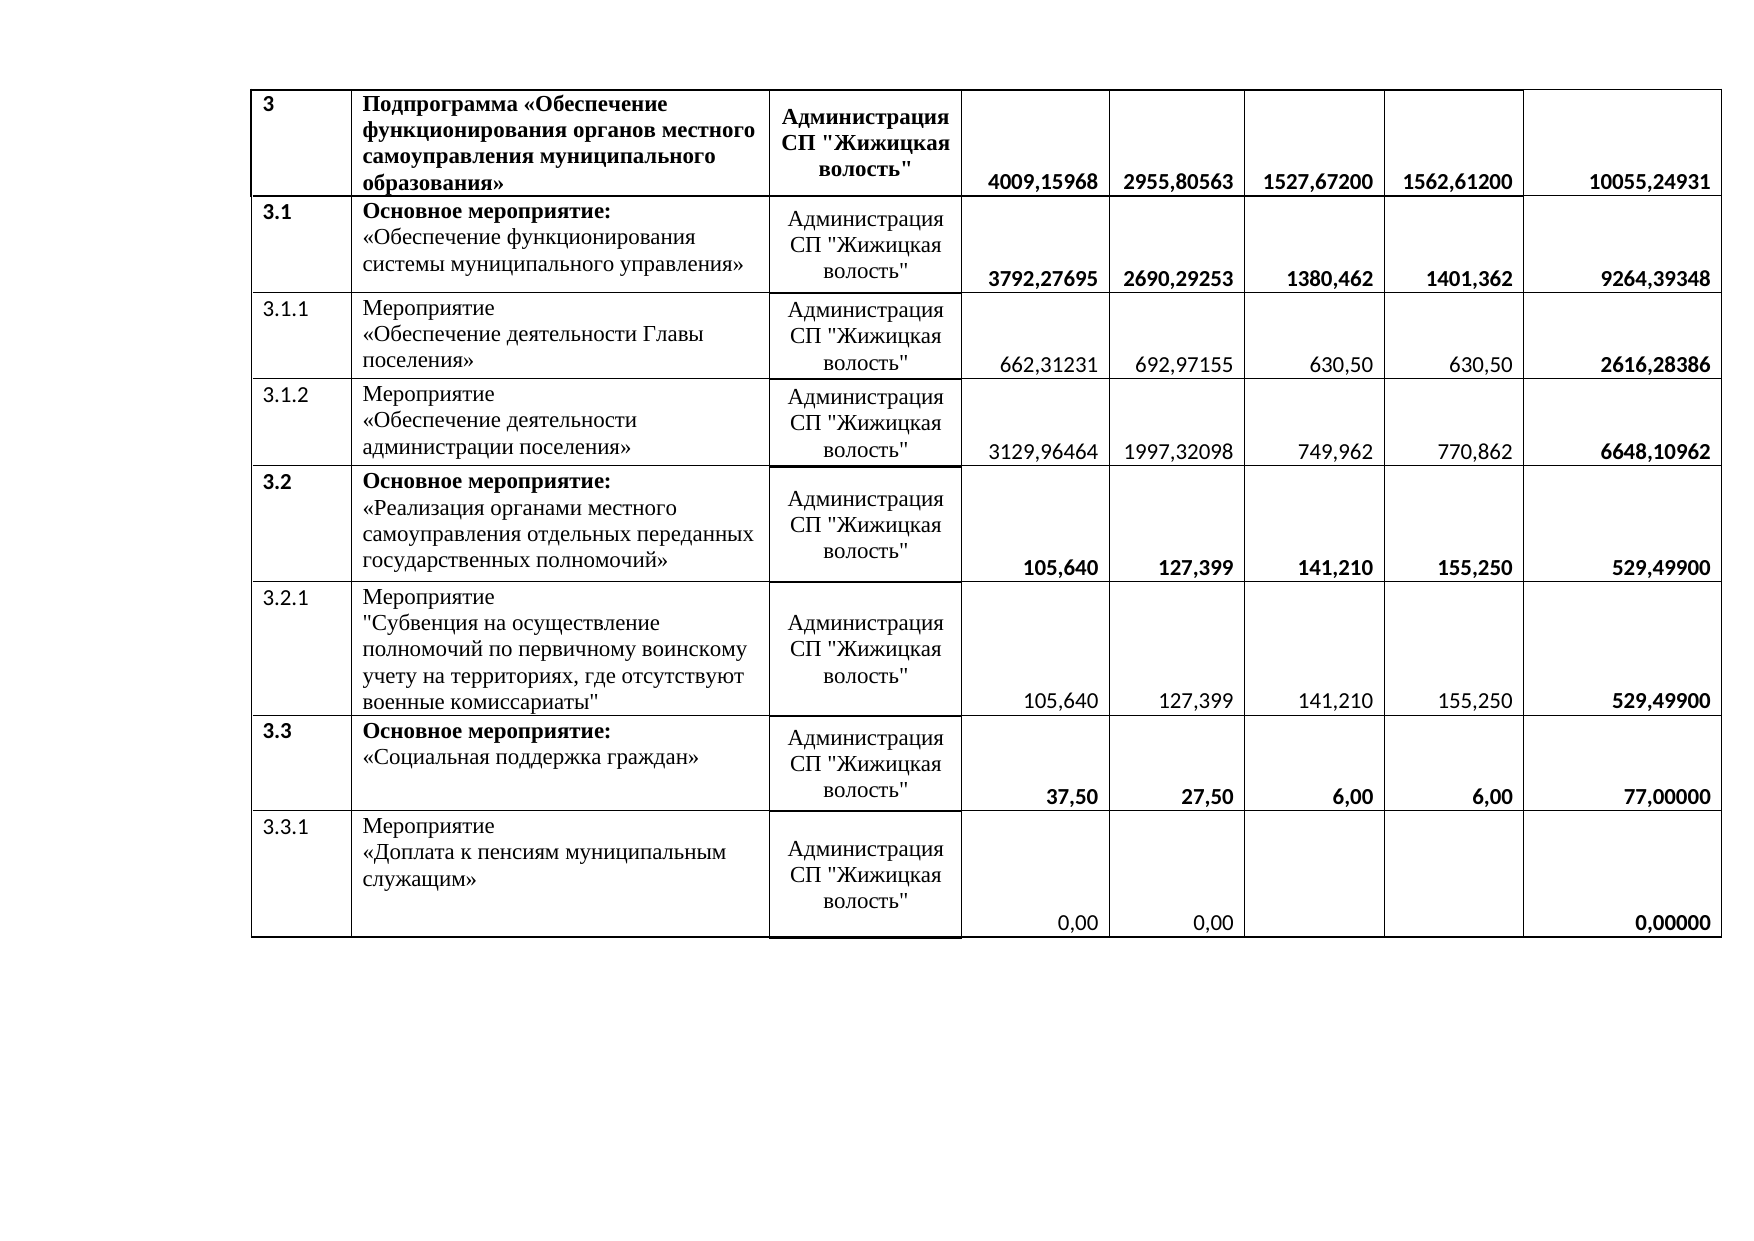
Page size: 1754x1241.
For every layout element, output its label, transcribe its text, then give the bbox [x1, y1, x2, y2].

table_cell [770, 91, 961, 195]
table_cell 105,640 [962, 466, 1109, 581]
table_cell Администрация СП "Жижицкая волость" [770, 294, 961, 378]
table_cell Мероприятие «Обеспечение деятельности Главы поселения» [352, 293, 769, 378]
table_cell Основное мероприятие: «Обеспечение функционирования системы муниципального управления» [352, 197, 769, 292]
table_cell Мероприятие «Доплата к пенсиям муниципальным служащим» [352, 811, 769, 936]
table_cell 770,862 [1385, 379, 1523, 465]
table_cell Администрация СП "Жижицкая волость" [770, 583, 961, 714]
table_cell 77,00000 [1524, 716, 1721, 810]
table_cell 37,50 [962, 716, 1109, 810]
table_cell 127,399 [1110, 582, 1244, 714]
table_cell [1385, 811, 1523, 936]
table_cell [1245, 811, 1384, 936]
table_cell 9264,39348 [1524, 196, 1721, 292]
table_cell 662,31231 [962, 293, 1109, 378]
table_cell 3.3 [252, 716, 351, 810]
table_cell 529,49900 [1524, 466, 1721, 581]
table_cell 3.2.1 [252, 582, 351, 714]
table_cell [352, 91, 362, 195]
table_cell 1380,462 [1245, 197, 1384, 292]
table_cell 3.1 [252, 196, 351, 292]
table_cell Основное мероприятие: «Социальная поддержка граждан» [352, 716, 769, 810]
table_cell 27,50 [1110, 716, 1244, 810]
table_cell 2955,80563 [1110, 91, 1244, 195]
table_cell 1527,67200 [1245, 91, 1384, 195]
table_cell 3792,27695 [962, 197, 1109, 292]
table_cell 2616,28386 [1524, 293, 1721, 378]
table_cell 749,962 [1245, 379, 1384, 465]
table_cell 3.2 [252, 466, 351, 581]
table_cell Администрация СП "Жижицкая волость" [770, 380, 961, 465]
table_cell 3 [252, 91, 351, 195]
table_cell 105,640 [962, 582, 1109, 714]
table_cell 3.1.2 [252, 379, 351, 465]
table_cell 141,210 [1245, 582, 1384, 714]
table_cell 3.3.1 [252, 811, 351, 936]
table_cell 692,97155 [1110, 293, 1244, 378]
table_cell 155,250 [1385, 582, 1523, 714]
table_cell 0,00 [1110, 811, 1244, 936]
table_cell 127,399 [1110, 466, 1244, 581]
table_cell 1562,61200 [1385, 91, 1523, 195]
table_cell Основное мероприятие: «Реализация органами местного самоуправления отдельных переданных государственных полномочий» [352, 466, 769, 581]
table_cell Администрация СП "Жижицкая волость" [770, 468, 961, 581]
table_cell Администрация СП "Жижицкая волость" [770, 717, 961, 810]
table_cell 141,210 [1245, 466, 1384, 581]
table_cell 529,49900 [1524, 582, 1721, 714]
table_cell 4009,15968 [962, 91, 1109, 195]
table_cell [770, 812, 961, 936]
table_cell 1997,32098 [1110, 379, 1244, 465]
table_cell 630,50 [1245, 293, 1384, 378]
table_cell 10055,24931 [1524, 90, 1721, 195]
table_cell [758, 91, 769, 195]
table_cell 1401,362 [1385, 197, 1523, 292]
table_cell 2690,29253 [1110, 197, 1244, 292]
table_cell 0,00 [962, 811, 1109, 936]
table_cell 6,00 [1245, 716, 1384, 810]
table_cell 155,250 [1385, 466, 1523, 581]
table_cell 3129,96464 [962, 379, 1109, 465]
table_cell 6648,10962 [1524, 379, 1721, 465]
table_cell 6,00 [1385, 716, 1523, 810]
table_cell Мероприятие "Субвенция на осуществление полномочий по первичному воинскому учету на территориях, где отсутствуют военные комиссариаты" [352, 582, 769, 714]
table_cell 0,00000 [1524, 811, 1721, 936]
table_cell 630,50 [1385, 293, 1523, 378]
table_cell 3.1.1 [252, 293, 351, 378]
table_cell Мероприятие «Обеспечение деятельности администрации поселения» [352, 379, 769, 465]
table_cell Администрация СП "Жижицкая волость" [770, 197, 961, 292]
